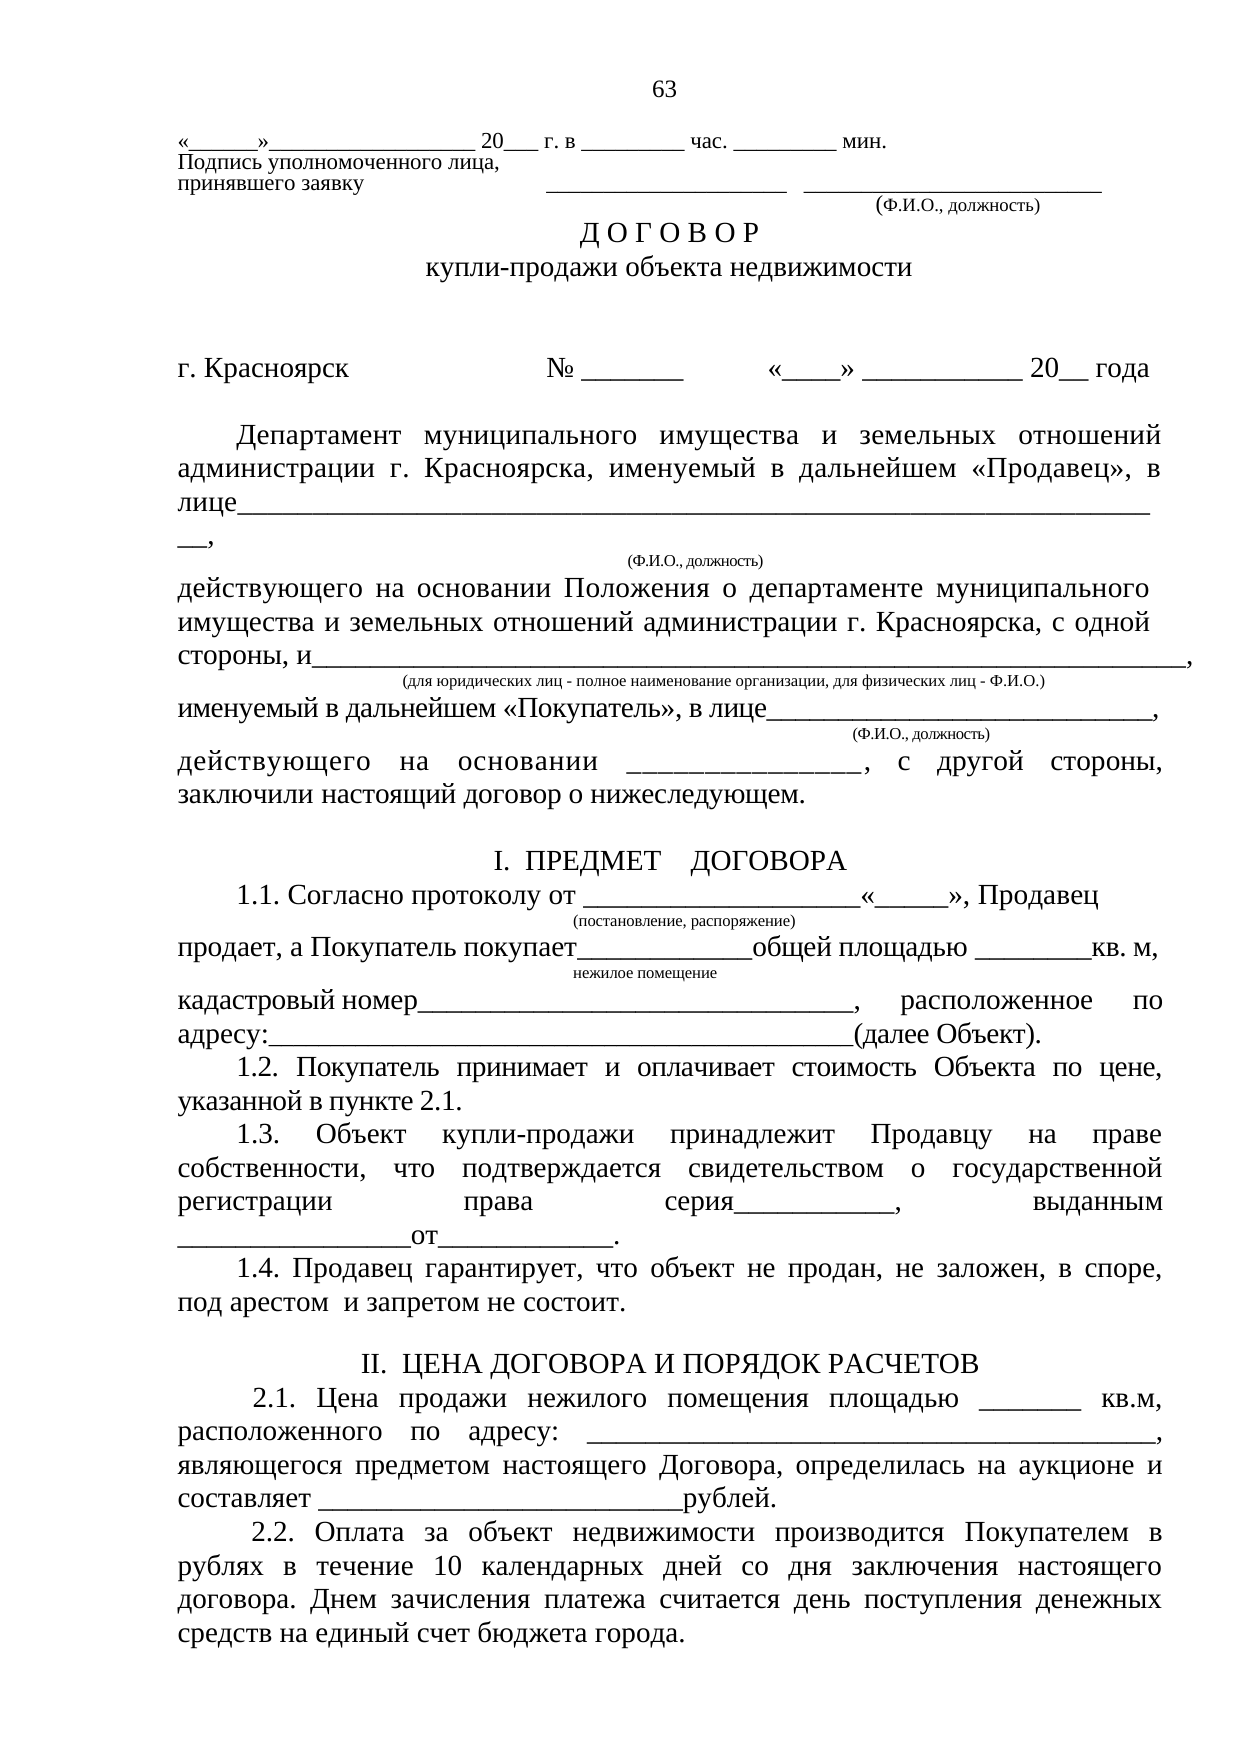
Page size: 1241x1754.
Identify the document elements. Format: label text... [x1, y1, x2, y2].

text кадастровый номер , расположенное по адресу: (далее Объект). [177, 982, 1163, 1049]
text именуемый в дальнейшем «Покупатель», в лице___________________________, [177, 690, 1163, 723]
text (постановление, распоряжение) [236, 910, 1163, 929]
text (Ф.И.О., должность) [777, 723, 1163, 743]
text нежилое помещение [177, 963, 1163, 982]
text купли-продажи объекта недвижимости [177, 249, 1161, 283]
text «______»__________________ 20___ г. в _________ час. _________ мин. [177, 131, 1152, 152]
text 2.1. Цена продажи нежилого помещения площадью _______ кв.м, расположенного по адресу: _______________________________________, являющегося предметом настоящего Договора, определилась на аукционе и составляет _________________________рублей. [177, 1380, 1163, 1514]
text 1.3. Объект купли-продажи принадлежит Продавцу на праве собственности, что подтверждается свидетельством о государственной регистрации права серия___________, выданным ________________от____________. [177, 1116, 1163, 1251]
text принявшего заявку _____________________ __________________________ [177, 173, 1152, 194]
text (Ф.И.О., должность) [552, 551, 1163, 570]
text 1.2. Покупатель принимает и оплачивает стоимость Объекта по цене, указанной в пункте 2.1. [177, 1049, 1163, 1116]
title Д О Г О В О Р [177, 216, 1161, 249]
text (Ф.И.О., должность) [767, 194, 1152, 216]
text I. ПРЕДМЕТ ДОГОВОРА [177, 843, 1163, 877]
text продает, а Покупатель покупает____________общей площадью ________кв. м, [177, 929, 1163, 963]
text Подпись уполномоченного лица, [177, 152, 1152, 173]
text действующего на основании _______________, с другой стороны, заключили настоящий договор о нижеследующем. [177, 743, 1163, 810]
text Департамент муниципального имущества и земельных отношений администрации г. Красноярска, именуемый в дальнейшем «Продавец», в лице_______________________________________________________________, [177, 417, 1163, 551]
text 1.4. Продавец гарантирует, что объект не продан, не заложен, в споре, под арестом и запретом не состоит. [177, 1251, 1163, 1318]
text 1.1. Согласно протоколу от ___________________«_____», Продавец [236, 877, 1163, 910]
text (для юридических лиц - полное наименование организации, для физических лиц - Ф.И.О.) [327, 671, 1163, 690]
text II. ЦЕНА ДОГОВОРА И ПОРЯДОК РАСЧЕТОВ [177, 1346, 1163, 1380]
text действующего на основании Положения о департаменте муниципального имущества и земельных отношений администрации г. Красноярска, с одной стороны, и , [177, 570, 1152, 671]
text г. Красноярск № _______ «____» ___________ 20__ года [177, 350, 1161, 383]
text 2.2. Оплата за объект недвижимости производится Покупателем в рублях в течение 10 календарных дней со дня заключения настоящего договора. Днем зачисления платежа считается день поступления денежных средств на единый счет бюджета города. [177, 1514, 1163, 1648]
